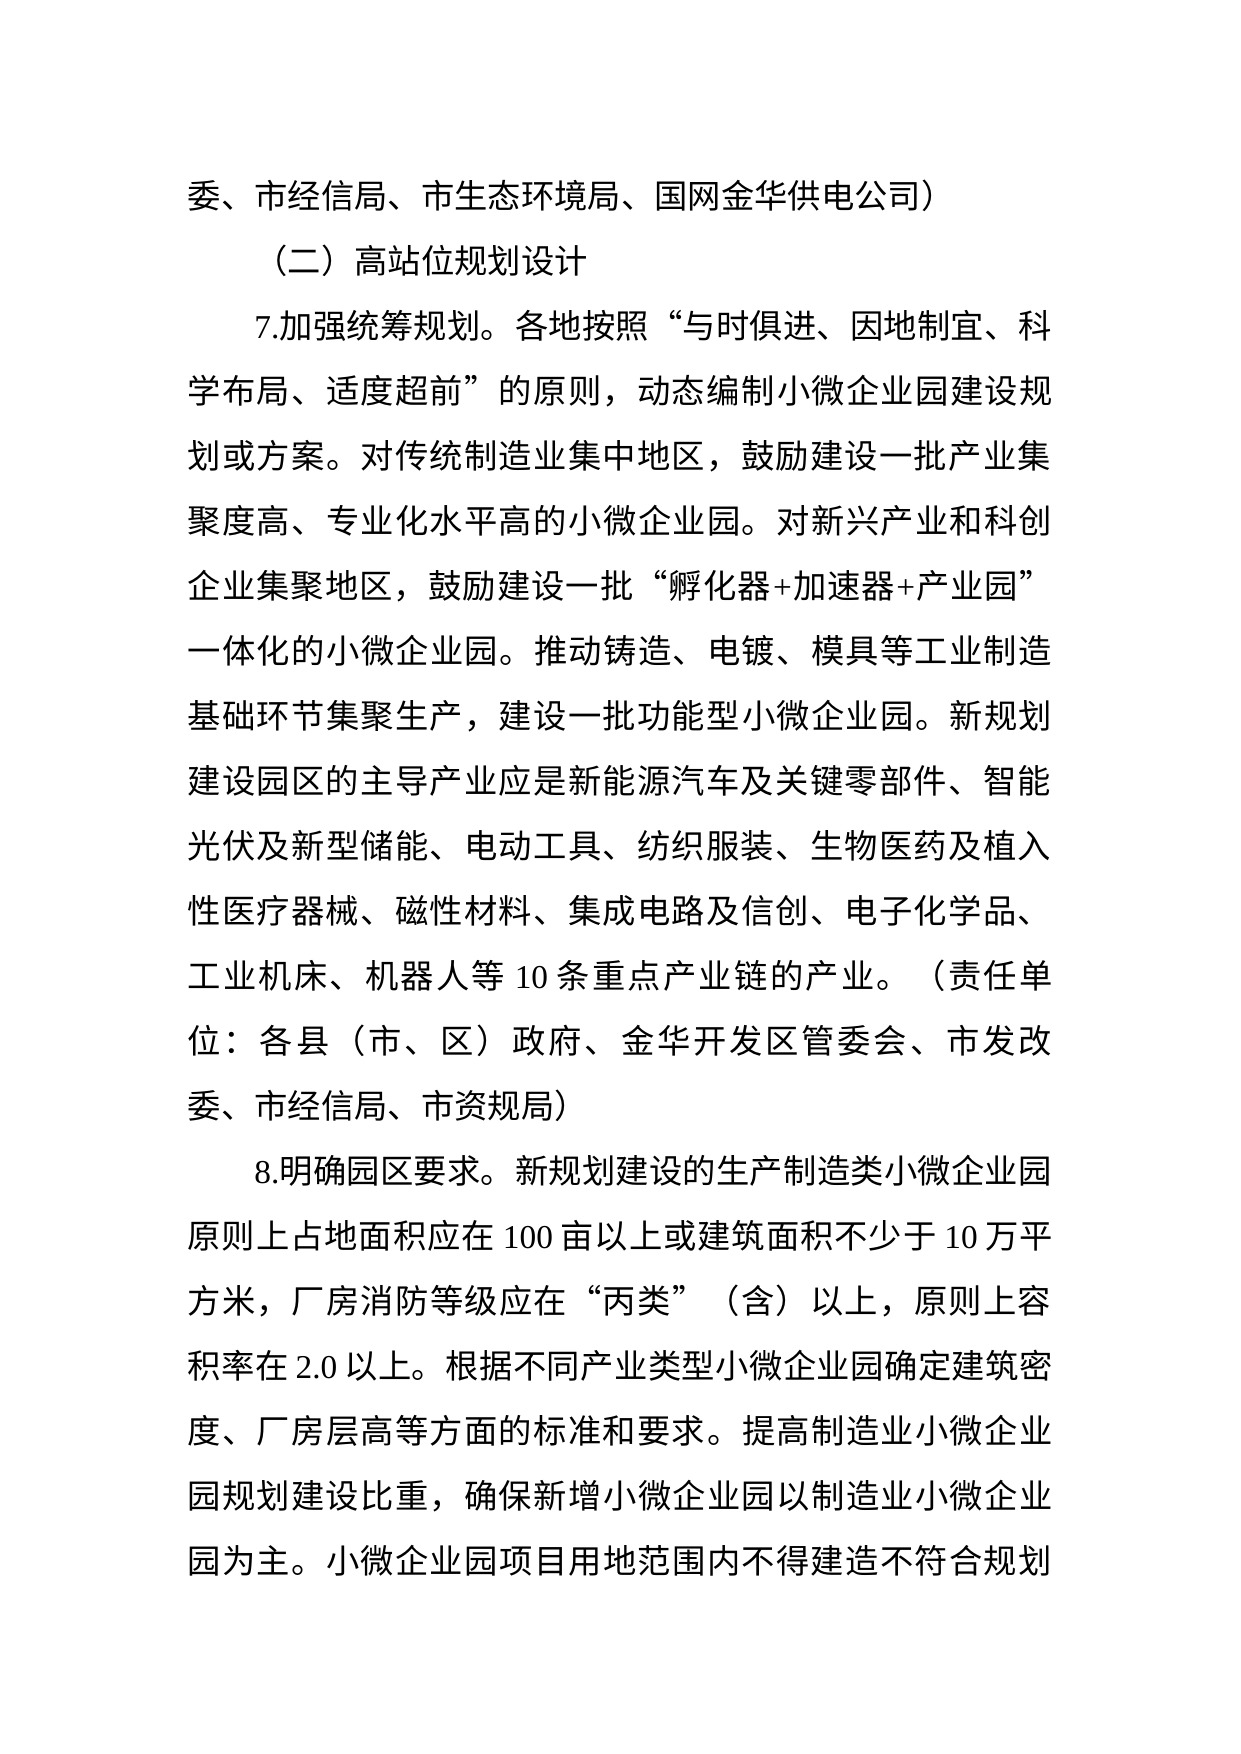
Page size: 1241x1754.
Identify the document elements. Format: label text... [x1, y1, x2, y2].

text 7.加强统筹规划。各地按照“与时俱进、因地制宜、科学布局、适度超前”的原则，动态编制小微企业园建设规划或方案。对传统制造业集中地区，鼓励建设一批产业集聚度高、专业化水平高的小微企业园。对新兴产业和科创企业集聚地区，鼓励建设一批“孵化器+加速器+产业园”一体化的小微企业园。推动铸造、电镀、模具等工业制造基础环节集聚生产，建设一批功能型小微企业园。新规划建设园区的主导产业应是新能源汽车及关键零部件、智能光伏及新型储能、电动工具、纺织服装、生物医药及植入性医疗器械、磁性材料、集成电路及信创、电子化学品、工业机床、机器人等10条重点产业链的产业。（责任单位：各县（市、区）政府、金华开发区管委会、市发改委、市经信局、市资规局） [187, 292, 1053, 1137]
text （二）高站位规划设计 [187, 227, 1053, 292]
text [187, 1137, 1053, 1592]
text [187, 162, 1053, 227]
